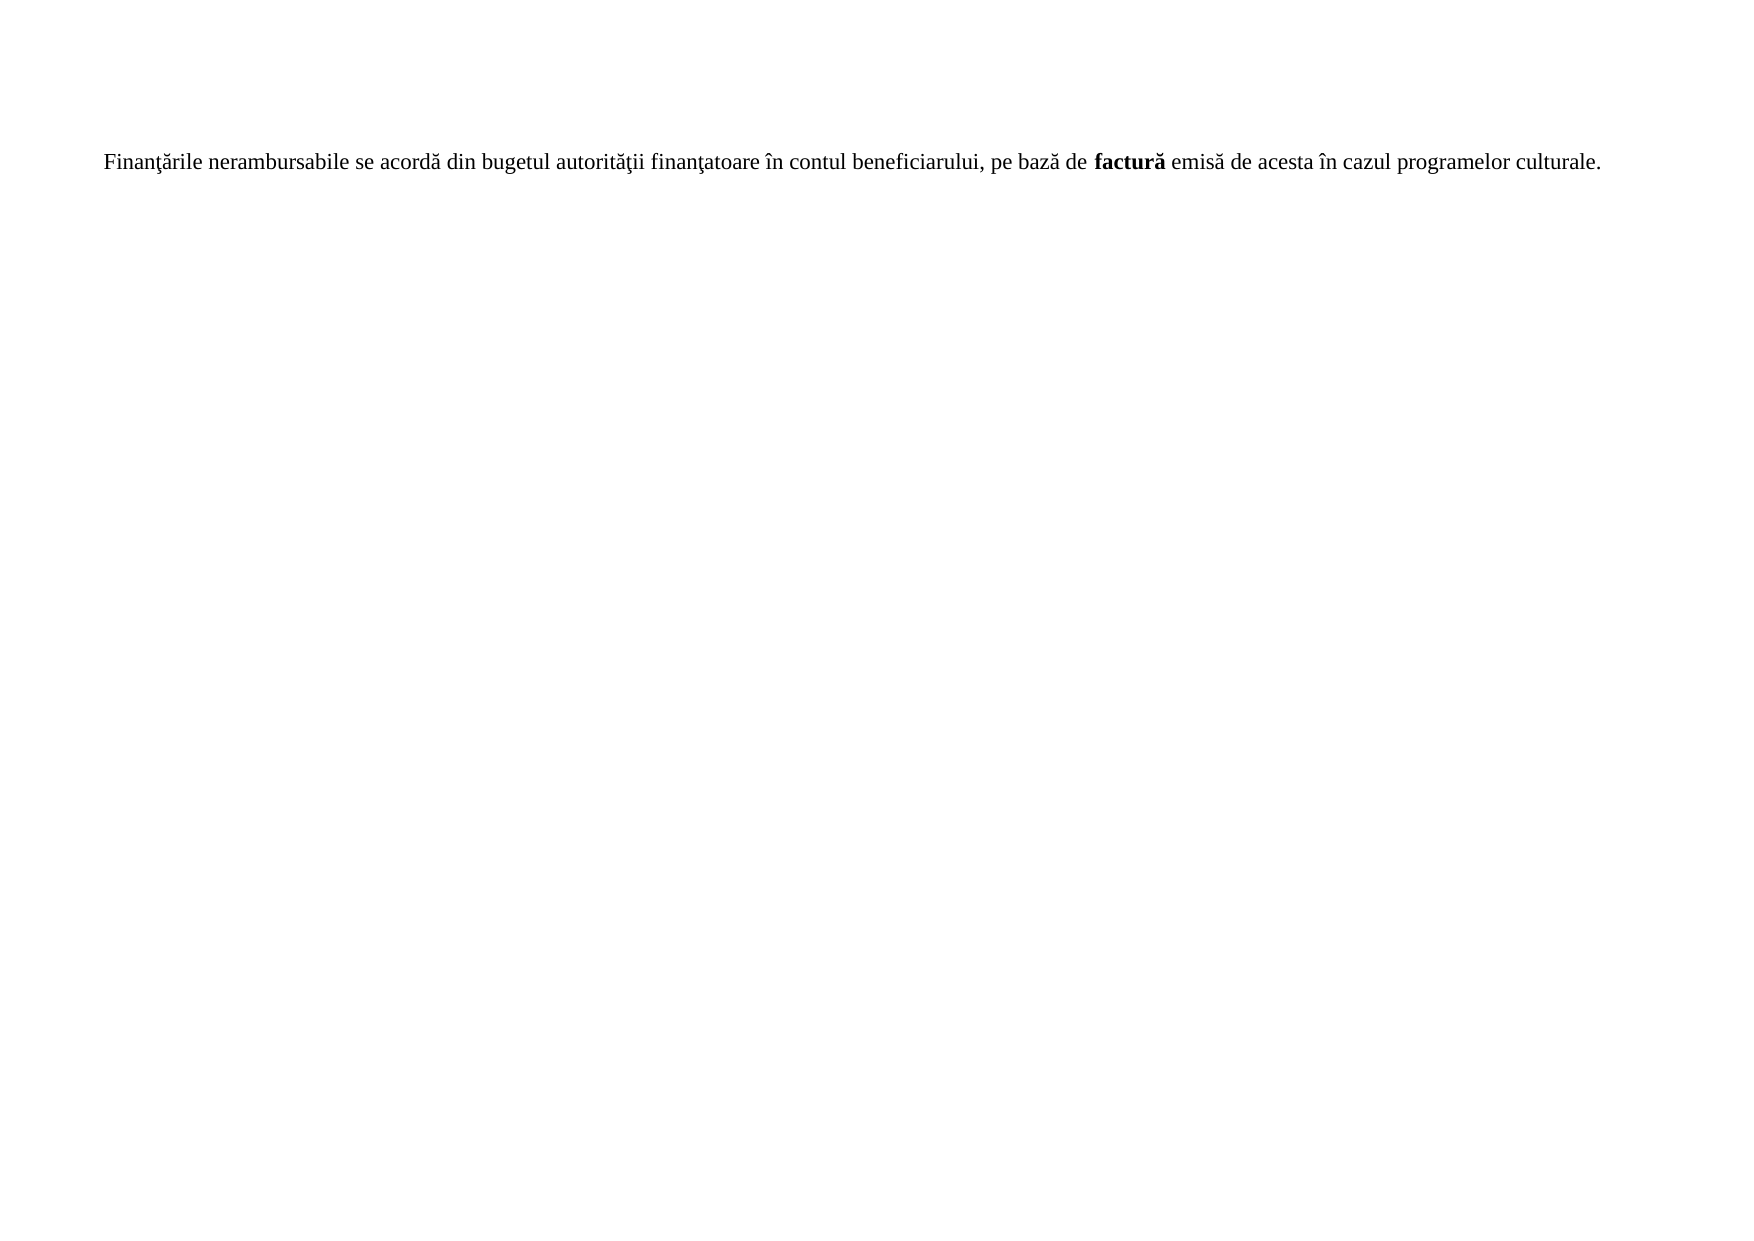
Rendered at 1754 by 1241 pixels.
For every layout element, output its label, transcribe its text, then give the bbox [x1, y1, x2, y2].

text Finanţările nerambursabile se acordă din bugetul autorităţii finanţatoare în contul beneficiarului, pe bază de factură emisă de acesta în cazul programelor culturale. [103, 148, 1665, 174]
